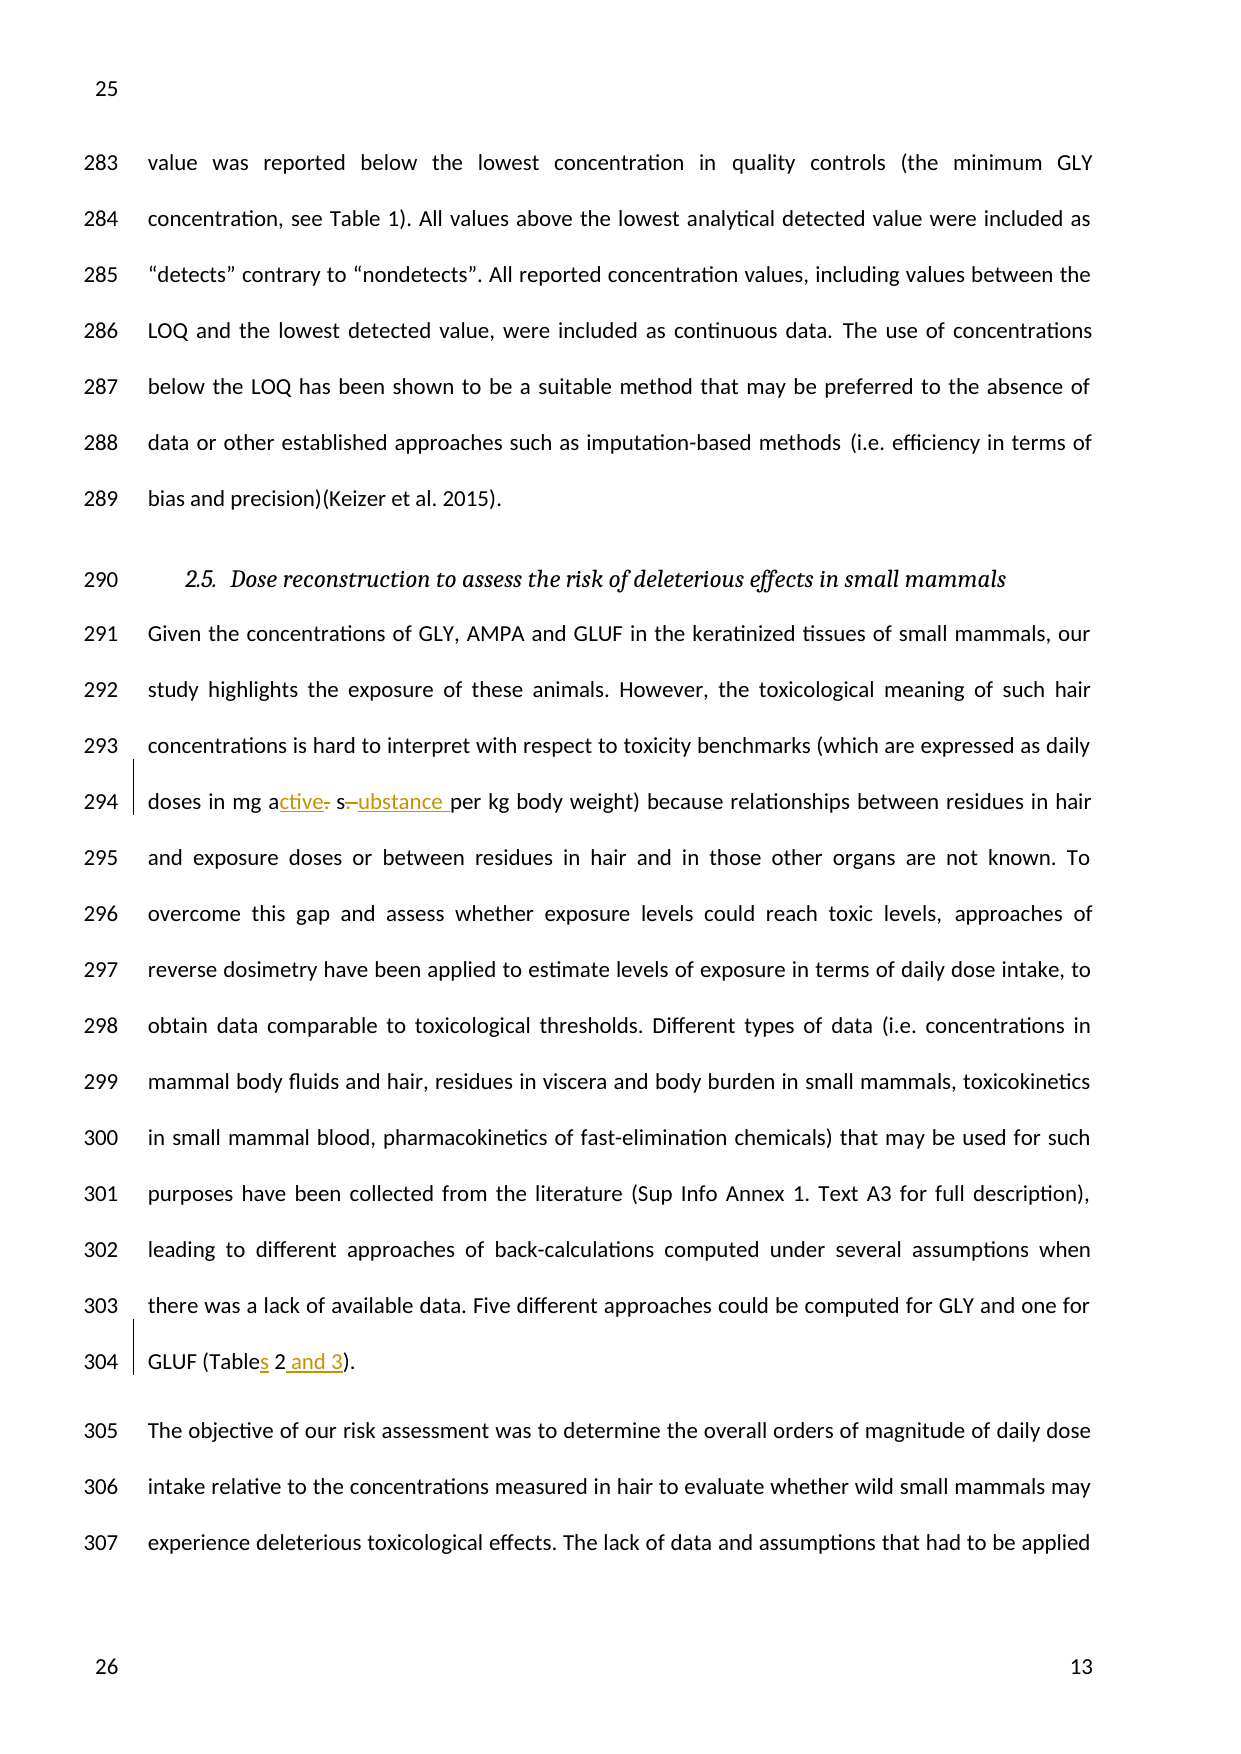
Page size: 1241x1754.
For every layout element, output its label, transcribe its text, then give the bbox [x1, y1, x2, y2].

text Given the concentrations of GLY, AMPA and GLUF in the keratinized tissues of small mammals, our study highlights the exposure of these animals. However, the toxicological meaning of such hair concentrations is hard to interpret with respect to toxicity benchmarks (which are expressed as daily doses in mg a sper kg body weight) because relationships between residues in hair and exposure doses or between residues in hair and in those other organs are not known. To overcome this gap and assess whether exposure levels could reach toxic levels, approaches of reverse dosimetry have been applied to estimate levels of exposure in terms of daily dose intake, to obtain data comparable to toxicological thresholds. Different types of data (i.e. concentrations in mammal body fluids and hair, residues in viscera and body burden in small mammals, toxicokinetics in small mammal blood, pharmacokinetics of fast-elimination chemicals) that may be used for such purposes have been collected from the literature (Sup Info Annex 1. Text A3 for full description), leading to different approaches of back-calculations computed under several assumptions when there was a lack of available data. Five different approaches could be computed for GLY and one for GLUF (Table 2). [148, 619, 1093, 1375]
subtitle Dose reconstruction to assess the risk of deleterious effects in small mammals [185, 565, 1093, 594]
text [148, 148, 1093, 512]
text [148, 1416, 1093, 1556]
